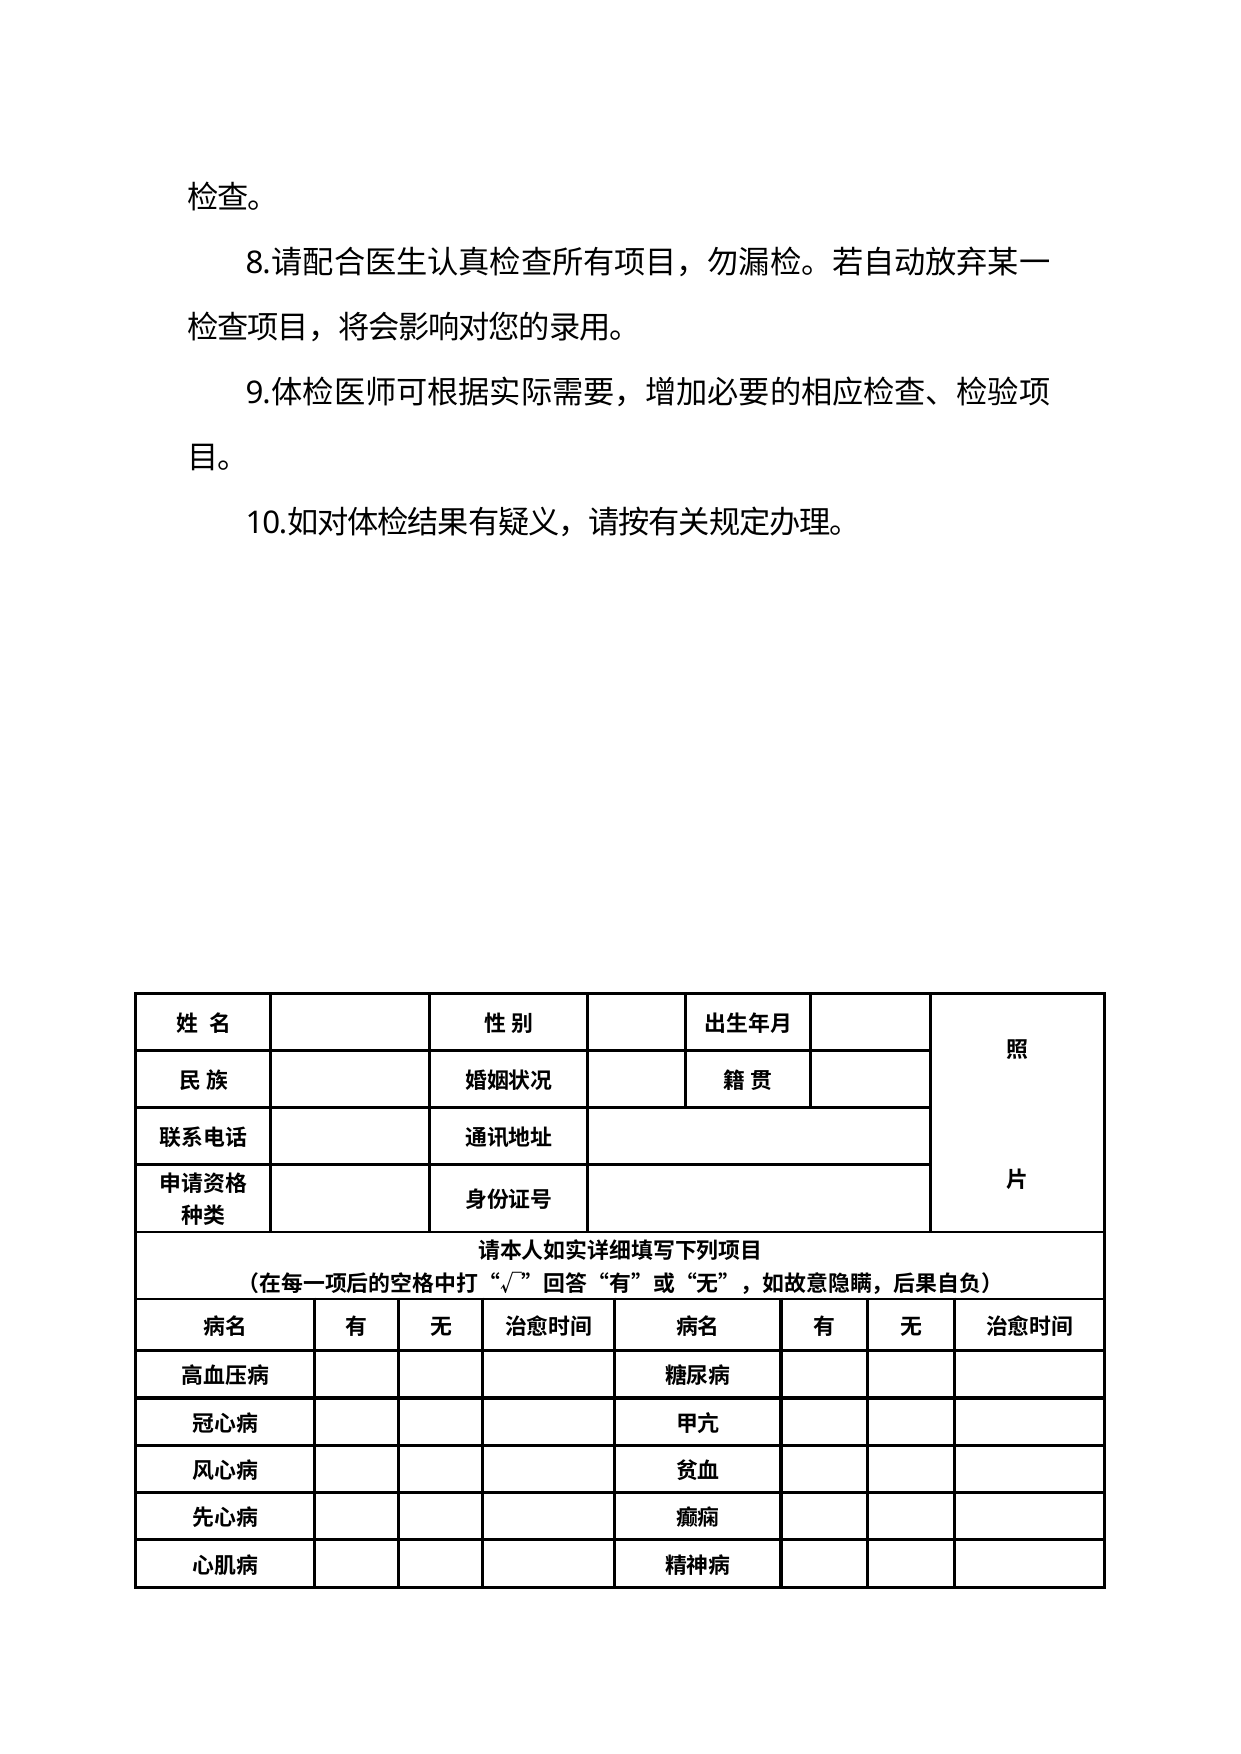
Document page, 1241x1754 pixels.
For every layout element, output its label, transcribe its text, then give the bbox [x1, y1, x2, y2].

table_cell [400, 1447, 481, 1491]
table_cell 无 [400, 1300, 481, 1349]
table_cell 精神病 [616, 1541, 779, 1586]
table_cell [869, 1352, 953, 1396]
table_cell 请本人如实详细填写下列项目 （在每一项后的空格中打“√”回答“有”或“无”，如故意隐瞒，后果自负） [137, 1233, 1103, 1298]
table_cell 民 族 [137, 1052, 269, 1106]
table_cell [272, 1109, 428, 1162]
table_cell [783, 1494, 866, 1538]
table_cell [783, 1352, 866, 1396]
table_cell [400, 1494, 481, 1538]
table_header 出生年月 [687, 995, 809, 1049]
table_cell 籍 贯 [687, 1052, 809, 1106]
table_cell 治愈时间 [956, 1300, 1103, 1349]
table_cell 有 [316, 1300, 397, 1349]
table_cell [812, 1052, 929, 1106]
table_cell [316, 1400, 397, 1444]
table_cell 无 [869, 1300, 953, 1349]
table_cell [869, 1400, 953, 1444]
table_cell [783, 1447, 866, 1491]
table_cell 申请资格 种类 [137, 1166, 269, 1231]
table_cell 有 [783, 1300, 866, 1349]
text 10.如对体检结果有疑义，请按有关规定办理。 [187, 487, 1053, 552]
table_cell 身份证号 [431, 1166, 586, 1231]
table_cell [589, 1166, 929, 1231]
table_cell [316, 1541, 397, 1586]
table_cell [400, 1400, 481, 1444]
table_cell 联系电话 [137, 1109, 269, 1162]
table_cell [956, 1352, 1103, 1396]
table_cell 治愈时间 [484, 1300, 613, 1349]
table_header 性 别 [431, 995, 586, 1049]
table_cell 糖尿病 [616, 1352, 779, 1396]
table_cell [589, 1052, 684, 1106]
table_cell [956, 1400, 1103, 1444]
table_cell 高血压病 [137, 1352, 313, 1396]
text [187, 162, 1053, 227]
table_cell [272, 1052, 428, 1106]
table_cell [484, 1447, 613, 1491]
text 9.体检医师可根据实际需要，增加必要的相应检查、检验项目。 [187, 357, 1053, 487]
table_header [589, 995, 684, 1049]
table_cell [484, 1494, 613, 1538]
table_cell [869, 1494, 953, 1538]
table_cell [316, 1447, 397, 1491]
table_cell 贫血 [616, 1447, 779, 1491]
table_cell 甲亢 [616, 1400, 779, 1444]
table_cell [272, 1166, 428, 1231]
table_cell 心肌病 [137, 1541, 313, 1586]
table_cell [956, 1494, 1103, 1538]
table_cell [484, 1352, 613, 1396]
table_cell 冠心病 [137, 1400, 313, 1444]
table_cell [869, 1541, 953, 1586]
table_cell 先心病 [137, 1494, 313, 1538]
table_header [812, 995, 929, 1049]
table_cell 病名 [137, 1300, 313, 1349]
table_cell [316, 1352, 397, 1396]
table_header 姓名 [137, 995, 269, 1049]
table_header [272, 995, 428, 1049]
table_cell 癫痫 [616, 1494, 779, 1538]
table_cell [783, 1400, 866, 1444]
table_cell [956, 1447, 1103, 1491]
table_cell 风心病 [137, 1447, 313, 1491]
table_cell [783, 1541, 866, 1586]
table_cell 通讯地址 [431, 1109, 586, 1162]
table_cell [484, 1400, 613, 1444]
table_cell [400, 1541, 481, 1586]
table_cell 病名 [616, 1300, 779, 1349]
table_cell [869, 1447, 953, 1491]
table_cell [589, 1109, 929, 1162]
text 8.请配合医生认真检查所有项目，勿漏检。若自动放弃某一检查项目，将会影响对您的录用。 [187, 227, 1053, 357]
table_header 照 片 [932, 995, 1103, 1231]
table_cell [484, 1541, 613, 1586]
table_cell [400, 1352, 481, 1396]
table_cell [316, 1494, 397, 1538]
table_cell 婚姻状况 [431, 1052, 586, 1106]
table_cell [956, 1541, 1103, 1586]
